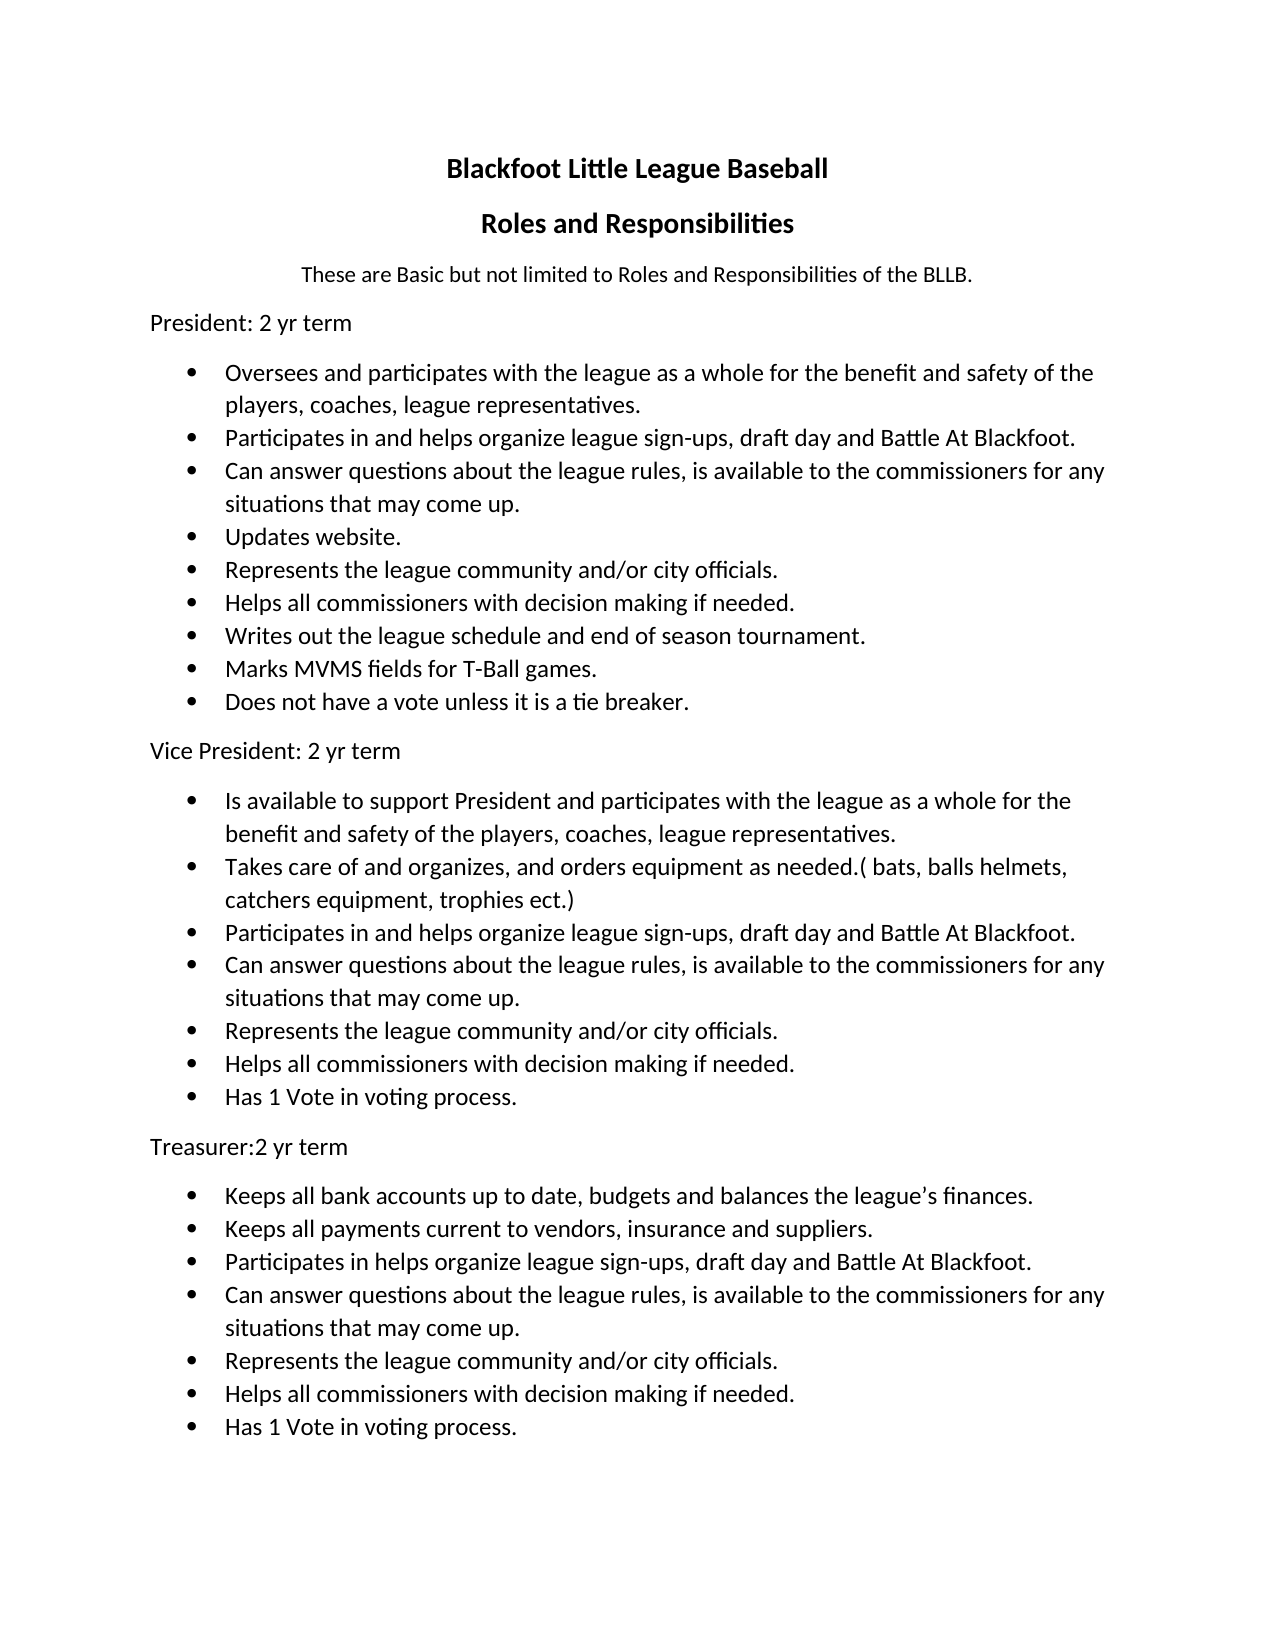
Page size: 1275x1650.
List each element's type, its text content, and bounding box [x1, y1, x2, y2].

list Participates in and helps organize league sign-ups, draft day and Battle At Blackfoot. [187, 917, 1125, 947]
list Participates in helps organize league sign-ups, draft day and Battle At Blackfoot. [187, 1246, 1125, 1277]
list Can answer questions about the league rules, is available to the commissioners for any situations that may come up. [187, 949, 1125, 1013]
list Helps all commissioners with decision making if needed. [187, 1048, 1125, 1079]
text Blackfoot Little League Baseball [150, 150, 1125, 186]
list Does not have a vote unless it is a tie breaker. [187, 686, 1125, 716]
list Takes care of and organizes, and orders equipment as needed.( bats, balls helmets, catchers equipment, trophies ect.) [187, 851, 1125, 914]
list Represents the league community and/or city officials. [187, 1015, 1125, 1046]
list Has 1 Vote in voting process. [187, 1411, 1125, 1441]
list Can answer questions about the league rules, is available to the commissioners for any situations that may come up. [187, 1279, 1125, 1343]
list Can answer questions about the league rules, is available to the commissioners for any situations that may come up. [187, 455, 1125, 519]
list Marks MVMS fields for T-Ball games. [187, 653, 1125, 683]
list Helps all commissioners with decision making if needed. [187, 587, 1125, 618]
list Participates in and helps organize league sign-ups, draft day and Battle At Blackfoot. [187, 422, 1125, 453]
list Keeps all payments current to vendors, insurance and suppliers. [187, 1213, 1125, 1244]
text Vice President: 2 yr term [150, 735, 1125, 766]
list Keeps all bank accounts up to date, budgets and balances the league’s finances. [187, 1180, 1125, 1211]
list Writes out the league schedule and end of season tournament. [187, 620, 1125, 651]
list Represents the league community and/or city officials. [187, 554, 1125, 585]
text These are Basic but not limited to Roles and Responsibilities of the BLLB. [150, 260, 1125, 288]
text Roles and Responsibilities [150, 205, 1125, 241]
text President: 2 yr term [150, 307, 1125, 338]
list Updates website. [187, 521, 1125, 552]
list Oversees and participates with the league as a whole for the benefit and safety of the players, coaches, league representatives. [187, 357, 1125, 420]
text Treasurer:2 yr term [150, 1131, 1125, 1161]
list Represents the league community and/or city officials. [187, 1345, 1125, 1376]
list Has 1 Vote in voting process. [187, 1081, 1125, 1112]
list Helps all commissioners with decision making if needed. [187, 1378, 1125, 1408]
list Is available to support President and participates with the league as a whole for the benefit and safety of the players, coaches, league representatives. [187, 785, 1125, 848]
